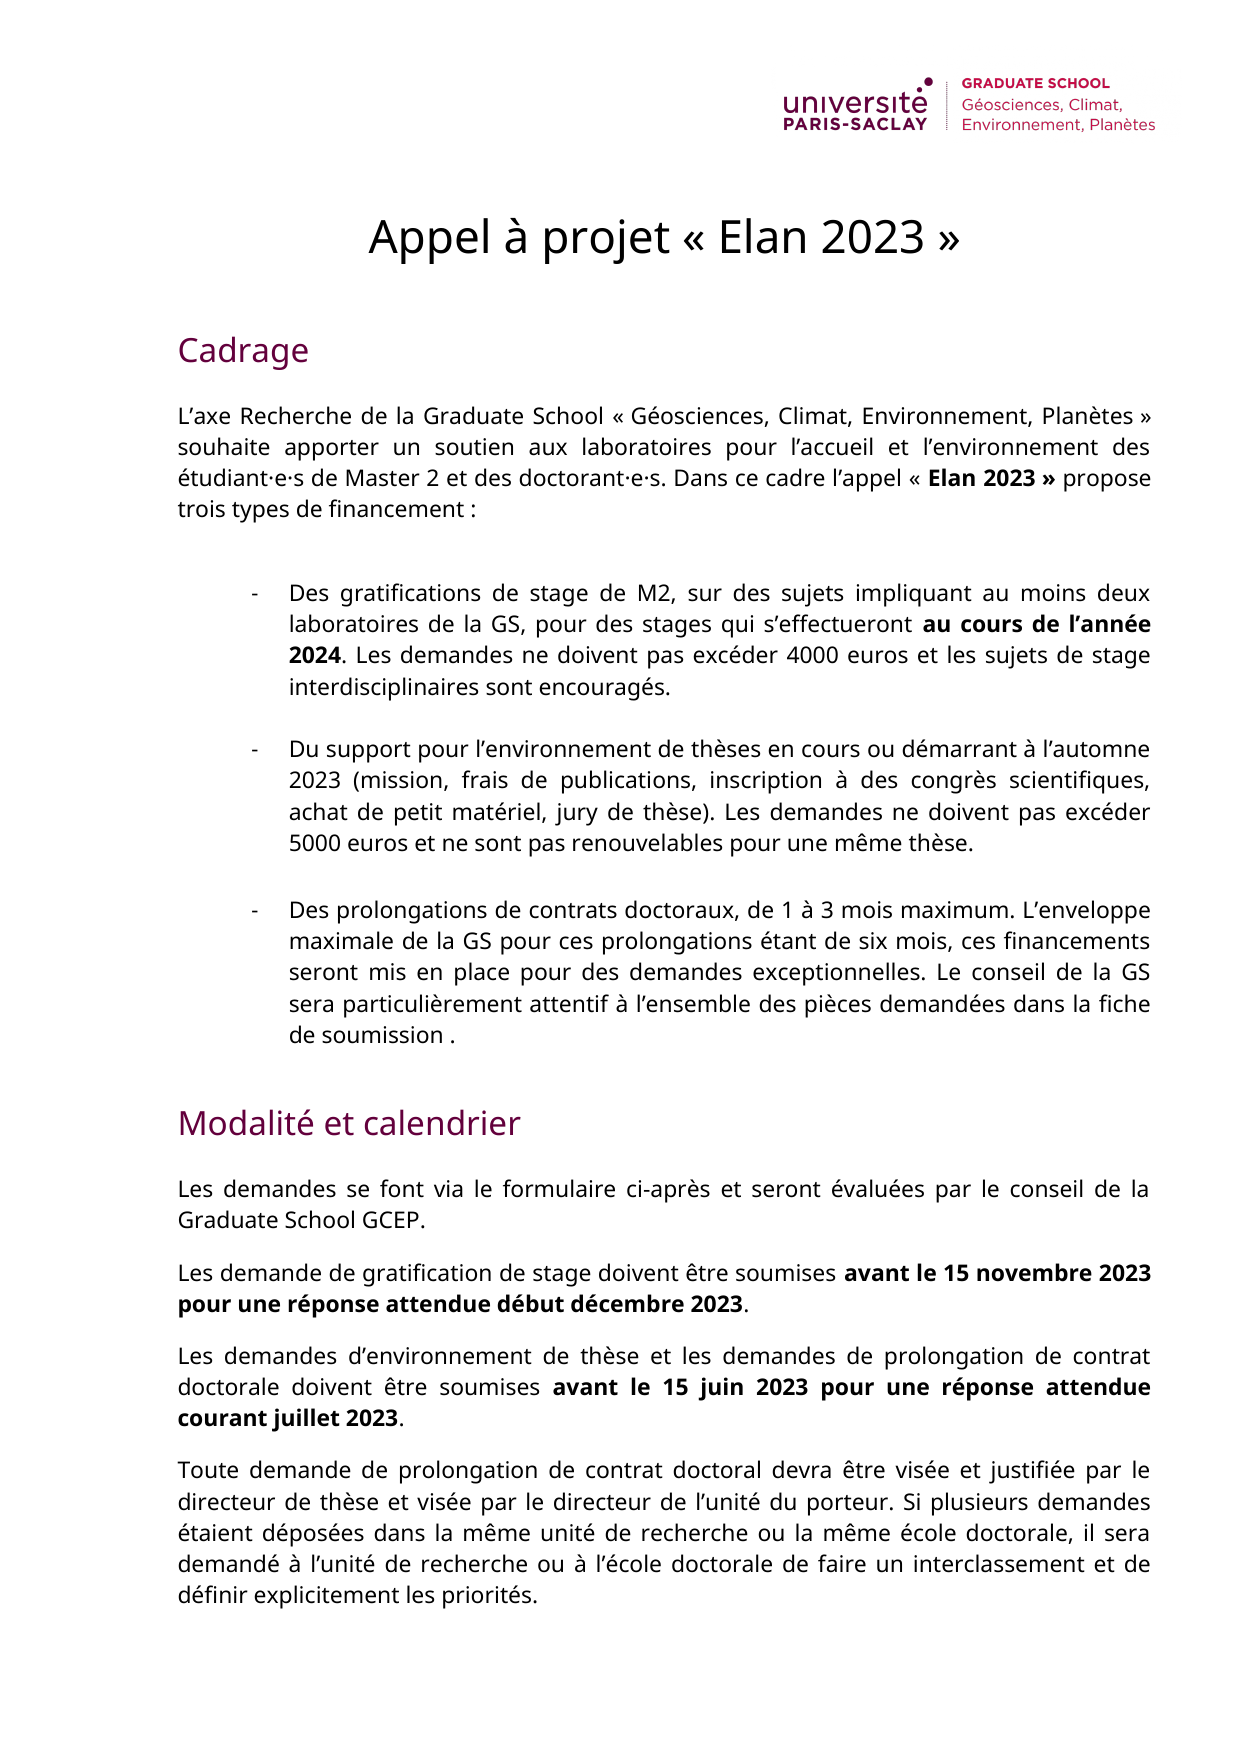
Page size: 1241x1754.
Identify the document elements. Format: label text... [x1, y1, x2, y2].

list Des prolongations de contrats doctoraux, de 1 à 3 mois maximum. L’enveloppe maximale de la GS pour ces prolongations étant de six mois, ces financements seront mis en place pour des demandes exceptionnelles. Le conseil de la GS sera particulièrement attentif à l’ensemble des pièces demandées dans la fiche de soumission . [251, 894, 1152, 1050]
list Du support pour l’environnement de thèses en cours ou démarrant à l’automne 2023 (mission, frais de publications, inscription à des congrès scientifiques, achat de petit matériel, jury de thèse). Les demandes ne doivent pas excéder 5000 euros et ne sont pas renouvelables pour une même thèse. [251, 733, 1152, 858]
text Appel à projet « Elan 2023 » [177, 205, 1152, 267]
list Des gratifications de stage de M2, sur des sujets impliquant au moins deux laboratoires de la GS, pour des stages qui s’effectueront au cours de l’année 2024. Les demandes ne doivent pas excéder 4000 euros et les sujets de stage interdisciplinaires sont encouragés. [251, 577, 1152, 702]
text L’axe Recherche de la Graduate School « Géosciences, Climat, Environnement, Planètes » souhaite apporter un soutien aux laboratoires pour l’accueil et l’environnement des étudiant·e·s de Master 2 et des doctorant·e·s. Dans ce cadre l’appel « Elan 2023 » propose trois types de financement : [177, 399, 1152, 524]
text Les demandes d’environnement de thèse et les demandes de prolongation de contrat doctorale doivent être soumises avant le 15 juin 2023 pour une réponse attendue courant juillet 2023. [177, 1340, 1152, 1433]
text Les demande de gratification de stage doivent être soumises avant le 15 novembre 2023 pour une réponse attendue début décembre 2023. [177, 1256, 1152, 1319]
picture [770, 45, 1183, 144]
text Toute demande de prolongation de contrat doctoral devra être visée et justifiée par le directeur de thèse et visée par le directeur de l’unité du porteur. Si plusieurs demandes étaient déposées dans la même unité de recherche ou la même école doctorale, il sera demandé à l’unité de recherche ou à l’école doctorale de faire un interclassement et de définir explicitement les priorités. [177, 1454, 1152, 1611]
subtitle Modalité et calendrier [177, 1100, 1152, 1146]
subtitle Cadrage [177, 327, 1152, 372]
text Les demandes se font via le formulaire ci-après et seront évaluées par le conseil de la Graduate School GCEP. [177, 1173, 1152, 1236]
